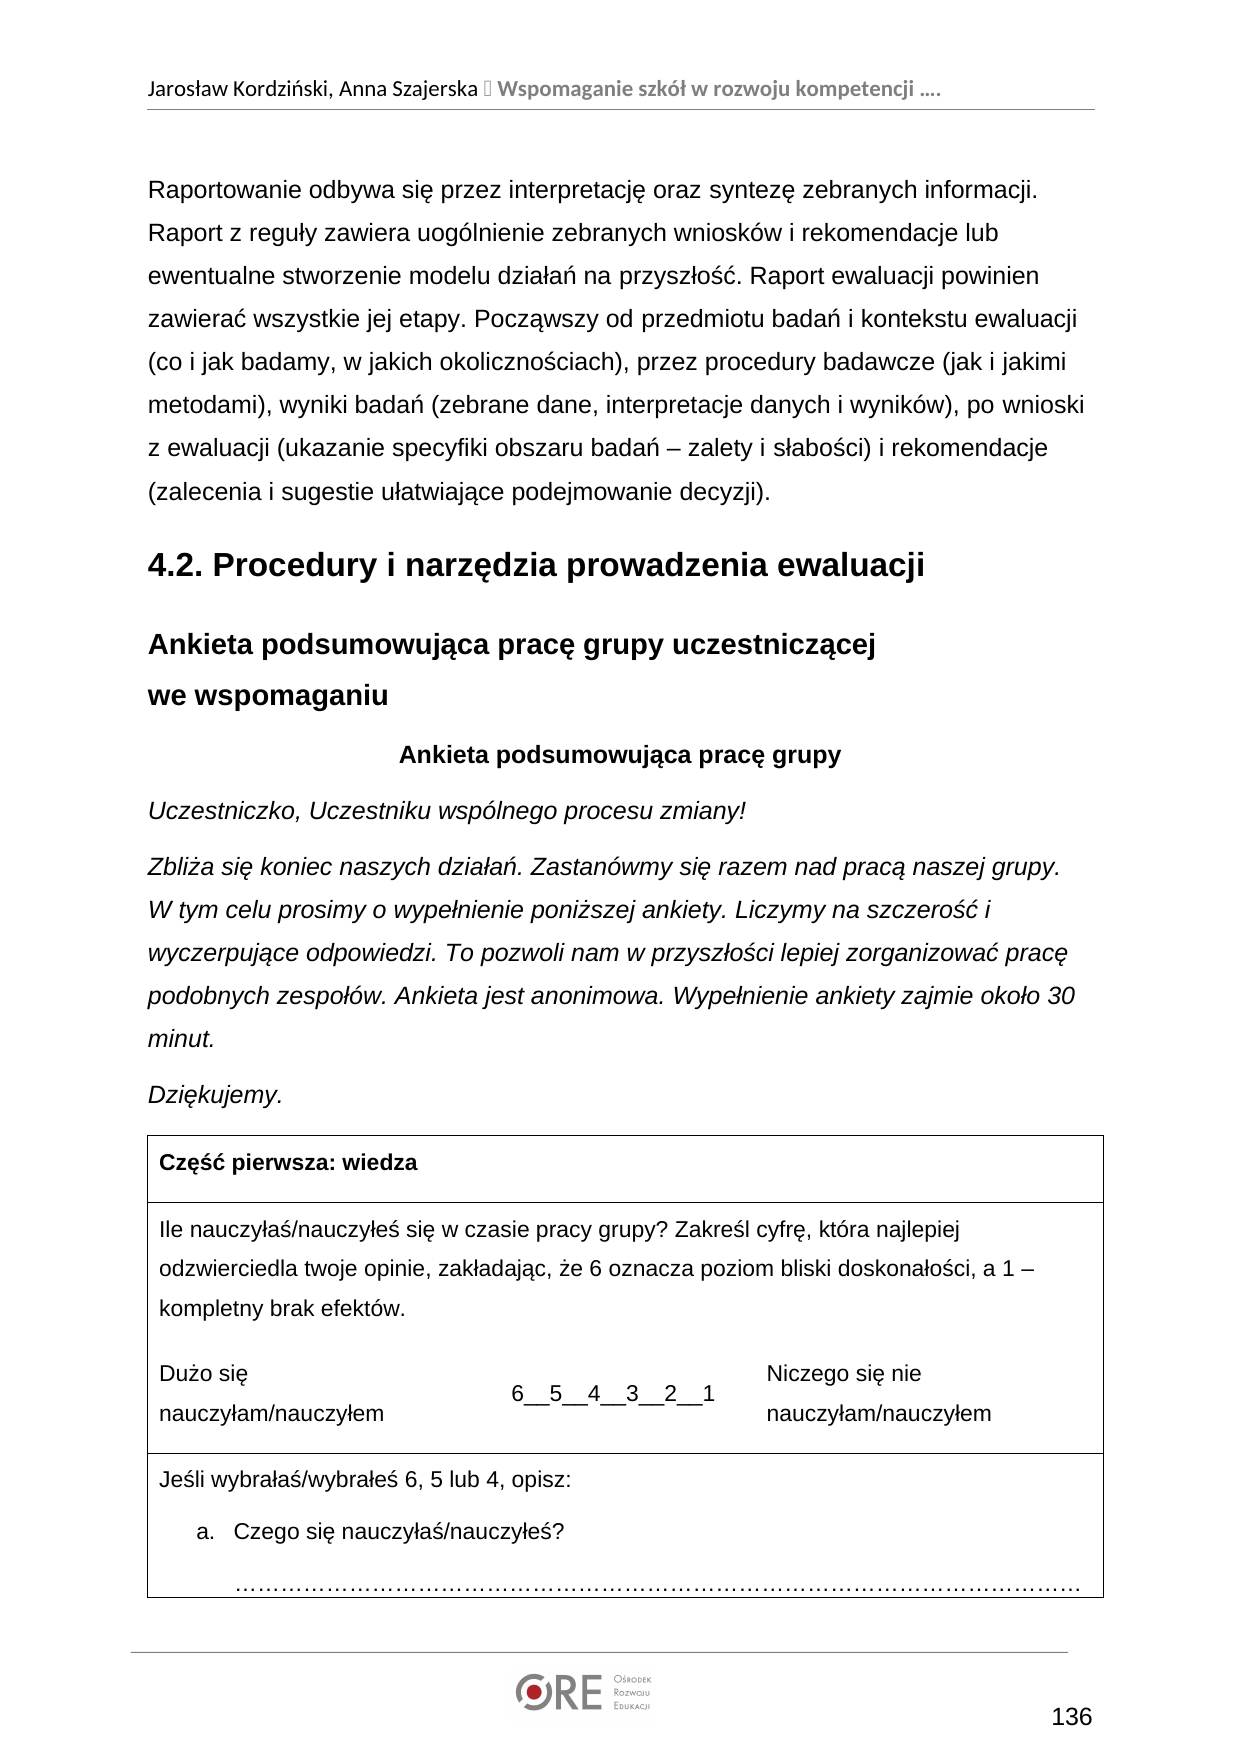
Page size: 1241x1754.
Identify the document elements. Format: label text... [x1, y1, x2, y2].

table_cell Dużo się nauczyłam/nauczyłem [148, 1348, 471, 1453]
table_cell Ile nauczyłaś/nauczyłeś się w czasie pracy grupy? Zakreśl cyfrę, która najlepiej odzwierciedla twoje opinie, zakładając, że 6 oznacza poziom bliski doskonałości, a 1 – kompletny brak efektów. [148, 1203, 1103, 1348]
text Dziękujemy. [148, 1080, 1093, 1108]
text Zbliża się koniec naszych działań. Zastanówmy się razem nad pracą naszej grupy. W tym celu prosimy o wypełnienie poniższej ankiety. Liczymy na szczerość i wyczerpujące odpowiedzi. To pozwoli nam w przyszłości lepiej zorganizować pracę podobnych zespołów. Ankieta jest anonimowa. Wypełnienie ankiety zajmie około 30 minut. [148, 852, 1093, 1053]
table_header Część pierwsza: wiedza [148, 1136, 1103, 1202]
text Uczestniczko, Uczestniku wspólnego procesu zmiany! [148, 796, 1093, 825]
table_cell Niczego się nie nauczyłam/nauczyłem [755, 1348, 1103, 1453]
subtitle 4.2. Procedury i narzędzia prowadzenia ewaluacji [148, 545, 1093, 583]
text Raportowanie odbywa się przez interpretację oraz syntezę zebranych informacji. Raport z reguły zawiera uogólnienie zebranych wniosków i rekomendacje lub ewentualne stworzenie modelu działań na przyszłość. Raport ewaluacji powinien zawierać wszystkie jej etapy. Począwszy od przedmiotu badań i kontekstu ewaluacji (co i jak badamy, w jakich okolicznościach), przez procedury badawcze (jak i jakimi metodami), wyniki badań (zebrane dane, interpretacje danych i wyników), po wnioski z ewaluacji (ukazanie specyfiki obszaru badań – zalety i słabości) i rekomendacje (zalecenia i sugestie ułatwiające podejmowanie decyzji). [148, 175, 1093, 505]
table_cell 6__5__4__3__2__1 [471, 1348, 755, 1453]
text Ankieta podsumowująca pracę grupy [148, 740, 1093, 769]
picture [509, 1665, 657, 1722]
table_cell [148, 1454, 1103, 1597]
subtitle Ankieta podsumowująca pracę grupy uczestniczącej we wspomaganiu [148, 627, 1093, 711]
